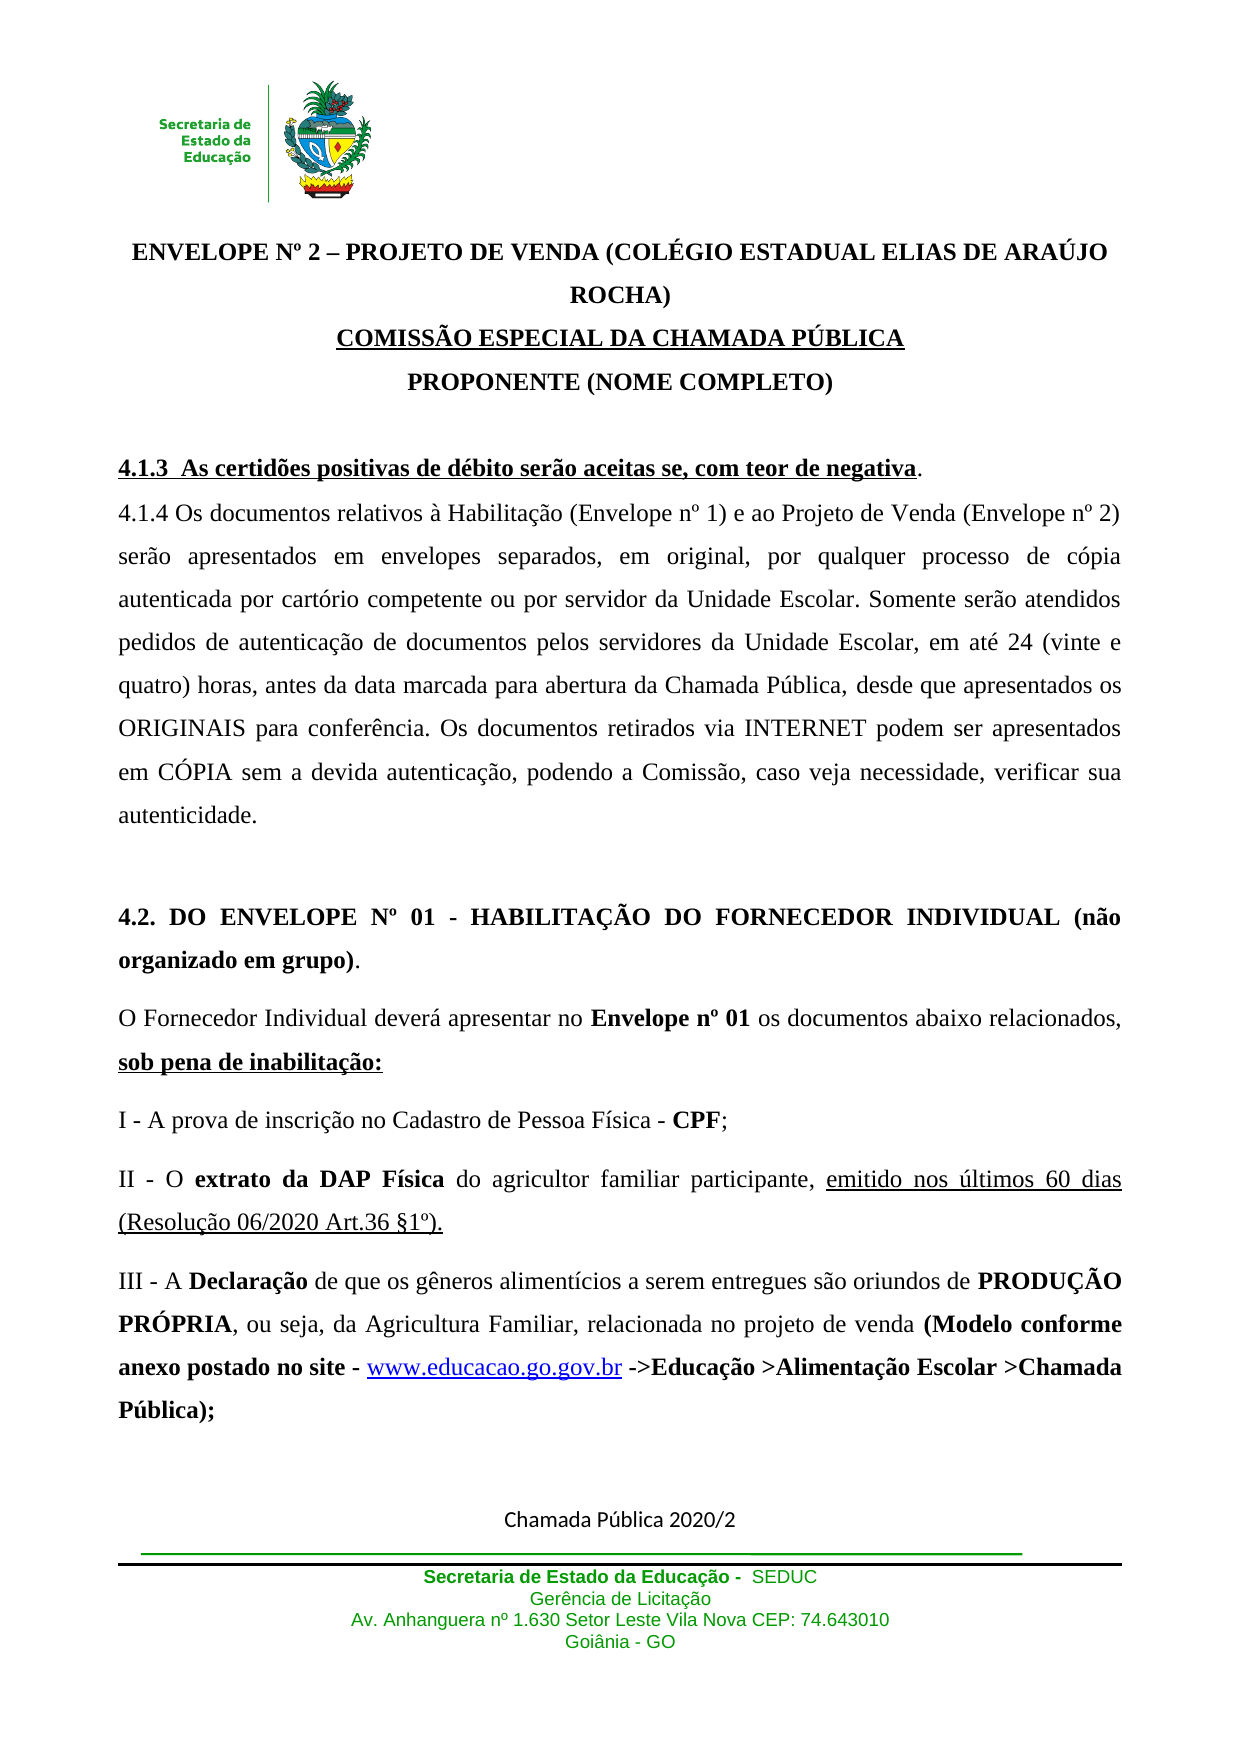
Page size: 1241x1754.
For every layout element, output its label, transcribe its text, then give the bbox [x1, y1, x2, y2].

text III - A Declaração de que os gêneros alimentícios a serem entregues são oriundos de PRODUÇÃO PRÓPRIA, ou seja, da Agricultura Familiar, relacionada no projeto de venda (Modelo conforme anexo postado no site - www.educacao.go.gov.br ->Educação >Alimentação Escolar >Chamada Pública); [118, 1266, 1122, 1424]
text PROPONENTE (NOME COMPLETO) [118, 367, 1122, 395]
text I - A prova de inscrição no Cadastro de Pessoa Física - CPF; [118, 1105, 1122, 1134]
text 4.2. DO ENVELOPE Nº 01 - HABILITAÇÃO DO FORNECEDOR INDIVIDUAL (não organizado em grupo). [118, 902, 1122, 973]
text O Fornecedor Individual deverá apresentar no Envelope nº 01 os documentos abaixo relacionados, sob pena de inabilitação: [118, 1003, 1122, 1075]
text 4.1.3 As certidões positivas de débito serão aceitas se, com teor de negativa. [118, 453, 1122, 482]
picture [118, 73, 412, 210]
text 4.1.4 Os documentos relativos à Habilitação (Envelope nº 1) e ao Projeto de Venda (Envelope nº 2) serão apresentados em envelopes separados, em original, por qualquer processo de cópia autenticada por cartório competente ou por servidor da Unidade Escolar. Somente serão atendidos pedidos de autenticação de documentos pelos servidores da Unidade Escolar, em até 24 (vinte e quatro) horas, antes da data marcada para abertura da Chamada Pública, desde que apresentados os ORIGINAIS para conferência. Os documentos retirados via INTERNET podem ser apresentados em CÓPIA sem a devida autenticação, podendo a Comissão, caso veja necessidade, verificar sua autenticidade. [118, 498, 1122, 828]
text II - O extrato da DAP Física do agricultor familiar participante, emitido nos últimos 60 dias (Resolução 06/2020 Art.36 §1º). [118, 1164, 1122, 1236]
text ENVELOPE Nº 2 – PROJETO DE VENDA (COLÉGIO ESTADUAL ELIAS DE ARAÚJO ROCHA) [118, 237, 1122, 309]
text COMISSÃO ESPECIAL DA CHAMADA PÚBLICA [118, 323, 1122, 352]
